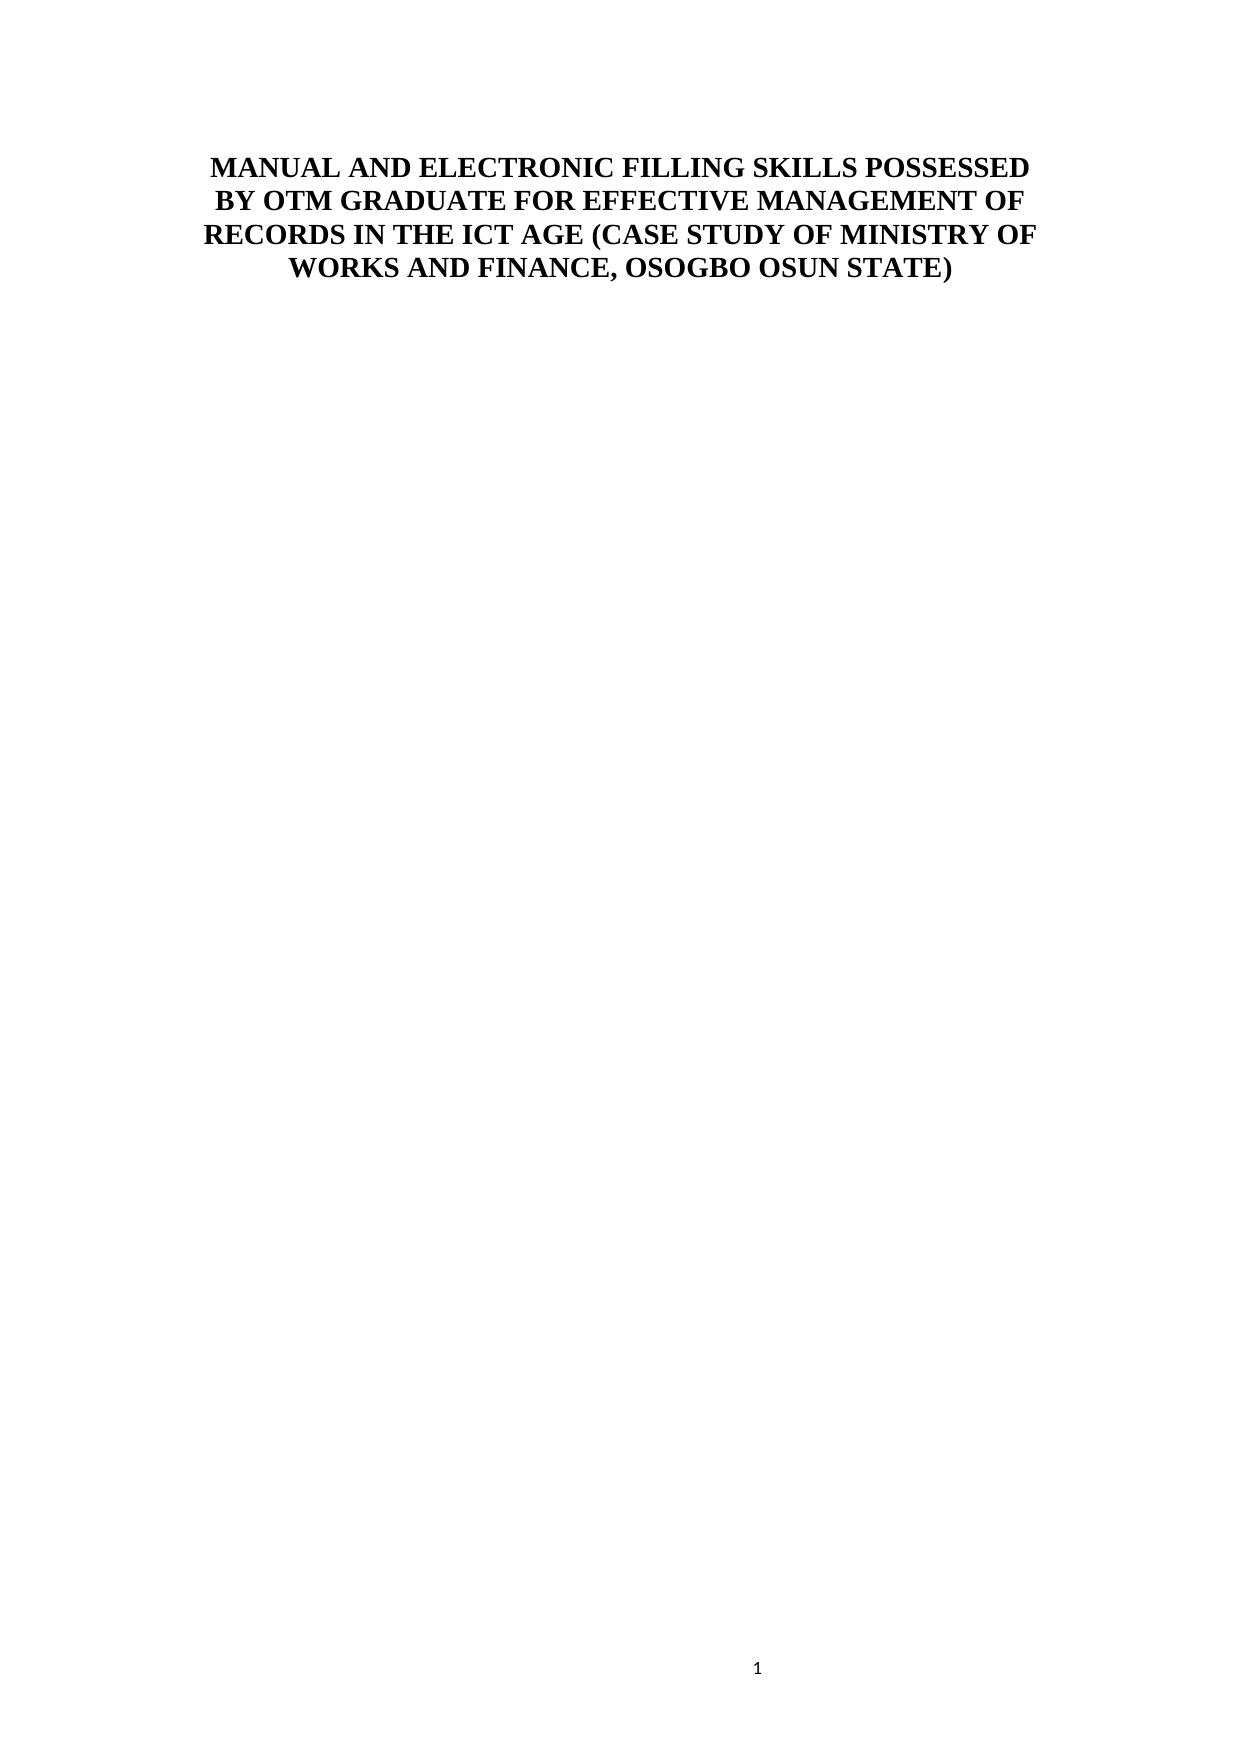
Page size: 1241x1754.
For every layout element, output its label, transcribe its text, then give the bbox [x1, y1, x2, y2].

text MANUAL AND ELECTRONIC FILLING SKILLS POSSESSED BY OTM GRADUATE FOR EFFECTIVE MANAGEMENT OF RECORDS IN THE ICT AGE (CASE STUDY OF MINISTRY OF WORKS AND FINANCE, OSOGBO OSUN STATE) [187, 150, 1053, 284]
